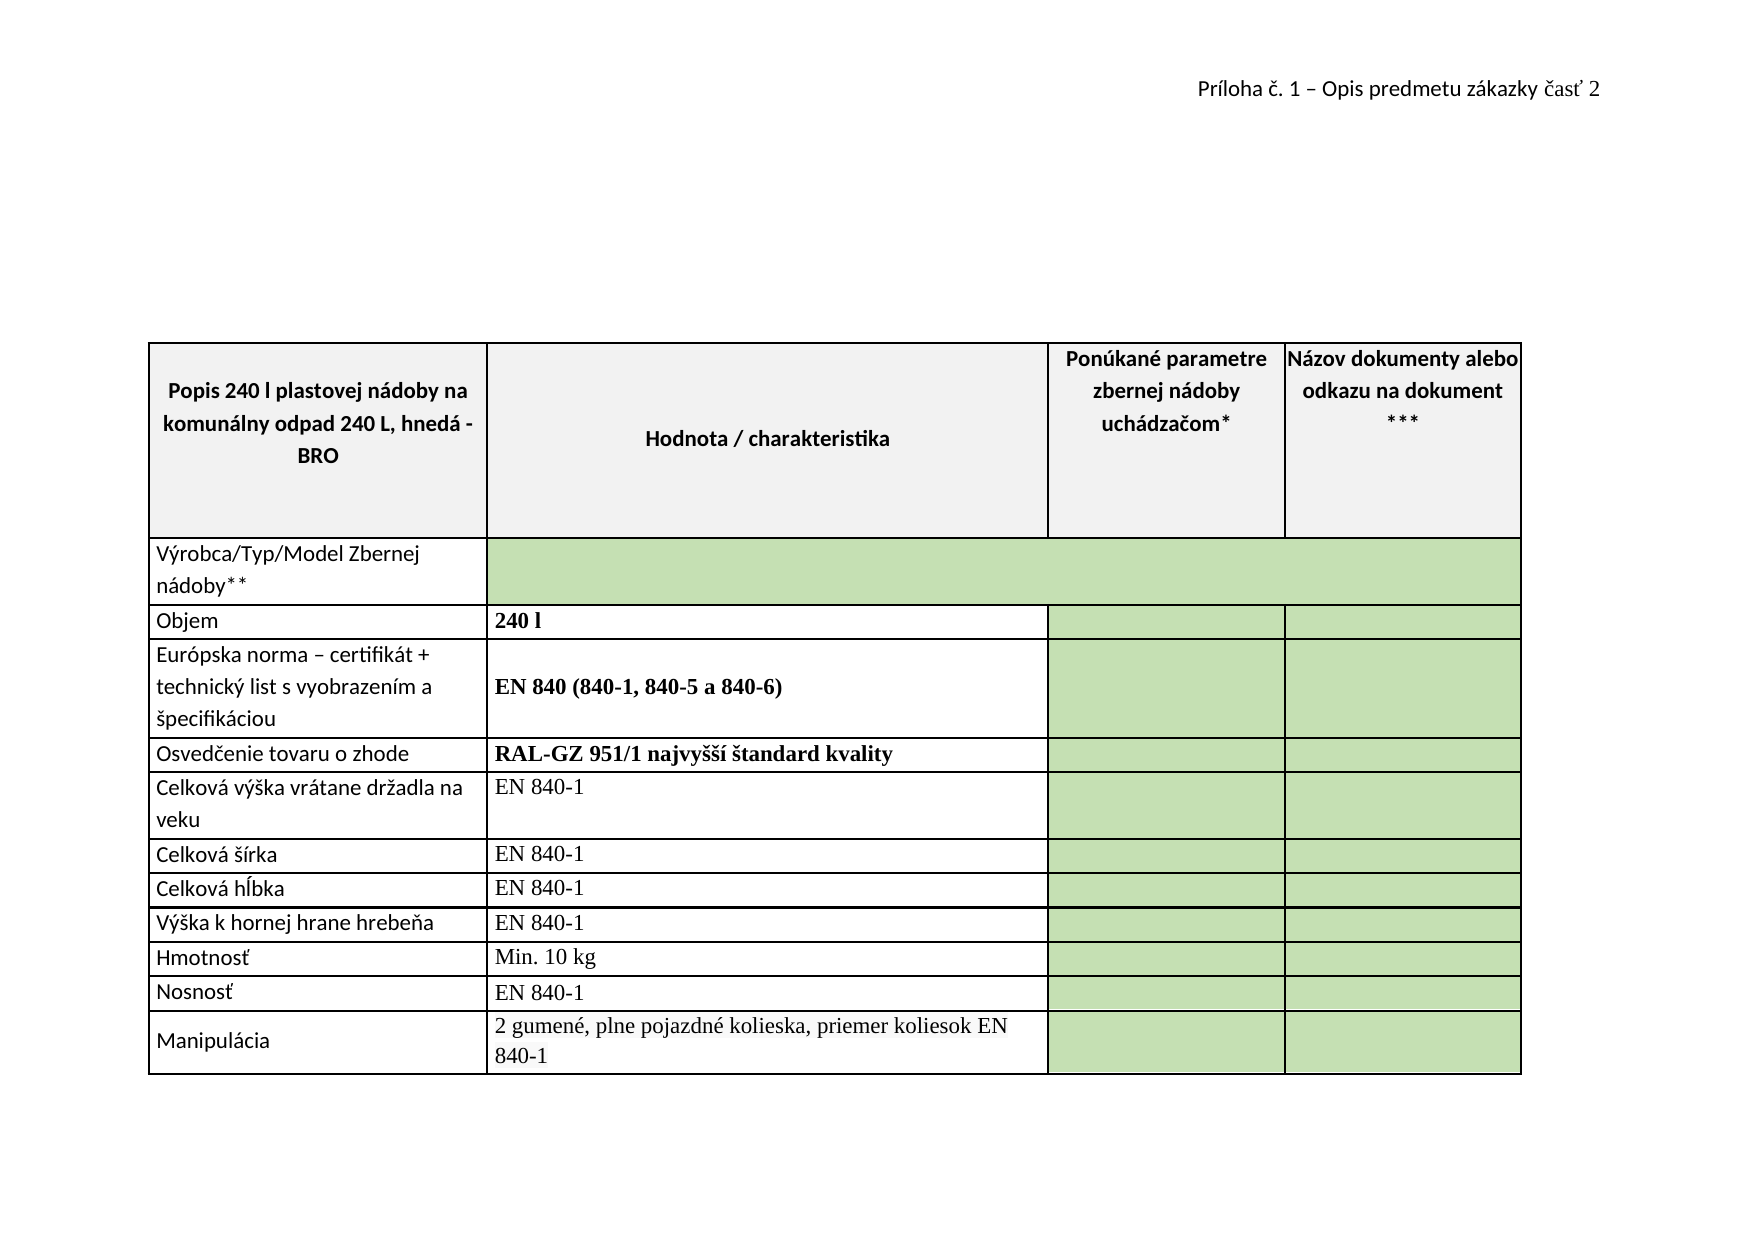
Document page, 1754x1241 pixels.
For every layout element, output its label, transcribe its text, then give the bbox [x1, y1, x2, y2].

table_cell [1049, 640, 1284, 737]
table_cell [1286, 977, 1520, 1009]
table_cell [1286, 640, 1520, 737]
table_cell [1049, 874, 1284, 906]
table_cell Výrobca/Typ/Model Zbernej nádoby** [150, 539, 486, 604]
table_cell [488, 539, 1520, 604]
table_cell 2 gumené, plne pojazdné kolieska, priemer koliesok EN 840-1 [488, 1012, 1047, 1072]
table_cell Výška k hornej hrane hrebeňa [150, 909, 486, 941]
table_cell [1049, 977, 1284, 1009]
table_cell [1286, 909, 1520, 941]
table_cell [1049, 909, 1284, 941]
table_cell [1049, 773, 1284, 838]
table_cell [1286, 739, 1520, 771]
table_header Názov dokumenty alebo odkazu na dokument *** [1286, 344, 1520, 537]
table_header Hodnota / charakteristika [488, 344, 1047, 537]
table_cell [1286, 874, 1520, 906]
table_cell EN 840-1 [488, 773, 1047, 838]
table_cell EN 840-1 [488, 874, 1047, 906]
table_cell [1049, 943, 1284, 975]
table_cell [1286, 773, 1520, 838]
table_header Ponúkané parametre zbernej nádoby uchádzačom* [1049, 344, 1284, 537]
table_cell [1286, 943, 1520, 975]
table_cell EN 840 (840-1, 840-5 a 840-6) [488, 640, 1047, 737]
table_cell Nosnosť [150, 977, 486, 1009]
table_cell Celková šírka [150, 840, 486, 872]
table_cell [1049, 739, 1284, 771]
table_cell [1049, 606, 1284, 638]
table_cell [1286, 1012, 1520, 1072]
table_cell EN 840-1 [488, 840, 1047, 872]
table_header Popis 240 l plastovej nádoby na komunálny odpad 240 L, hnedá - BRO [150, 344, 486, 537]
table_cell EN 840-1 [488, 977, 1047, 1009]
table_cell [1286, 606, 1520, 638]
table_cell Celková výška vrátane držadla na veku [150, 773, 486, 838]
table_cell Min. 10 kg [488, 943, 1047, 975]
table_cell 240 l [488, 606, 1047, 638]
table_cell Osvedčenie tovaru o zhode [150, 739, 486, 771]
table_cell [1049, 1012, 1284, 1072]
table_cell [1286, 840, 1520, 872]
table_cell [1049, 840, 1284, 872]
table_cell Celková hĺbka [150, 874, 486, 906]
table_cell EN 840-1 [488, 909, 1047, 941]
table_cell Objem [150, 606, 486, 638]
table_cell RAL-GZ 951/1 najvyšší štandard kvality [488, 739, 1047, 771]
table_cell Manipulácia [150, 1012, 486, 1072]
table_cell Hmotnosť [150, 943, 486, 975]
table_cell Európska norma – certifikát + technický list s vyobrazením a špecifikáciou [150, 640, 486, 737]
